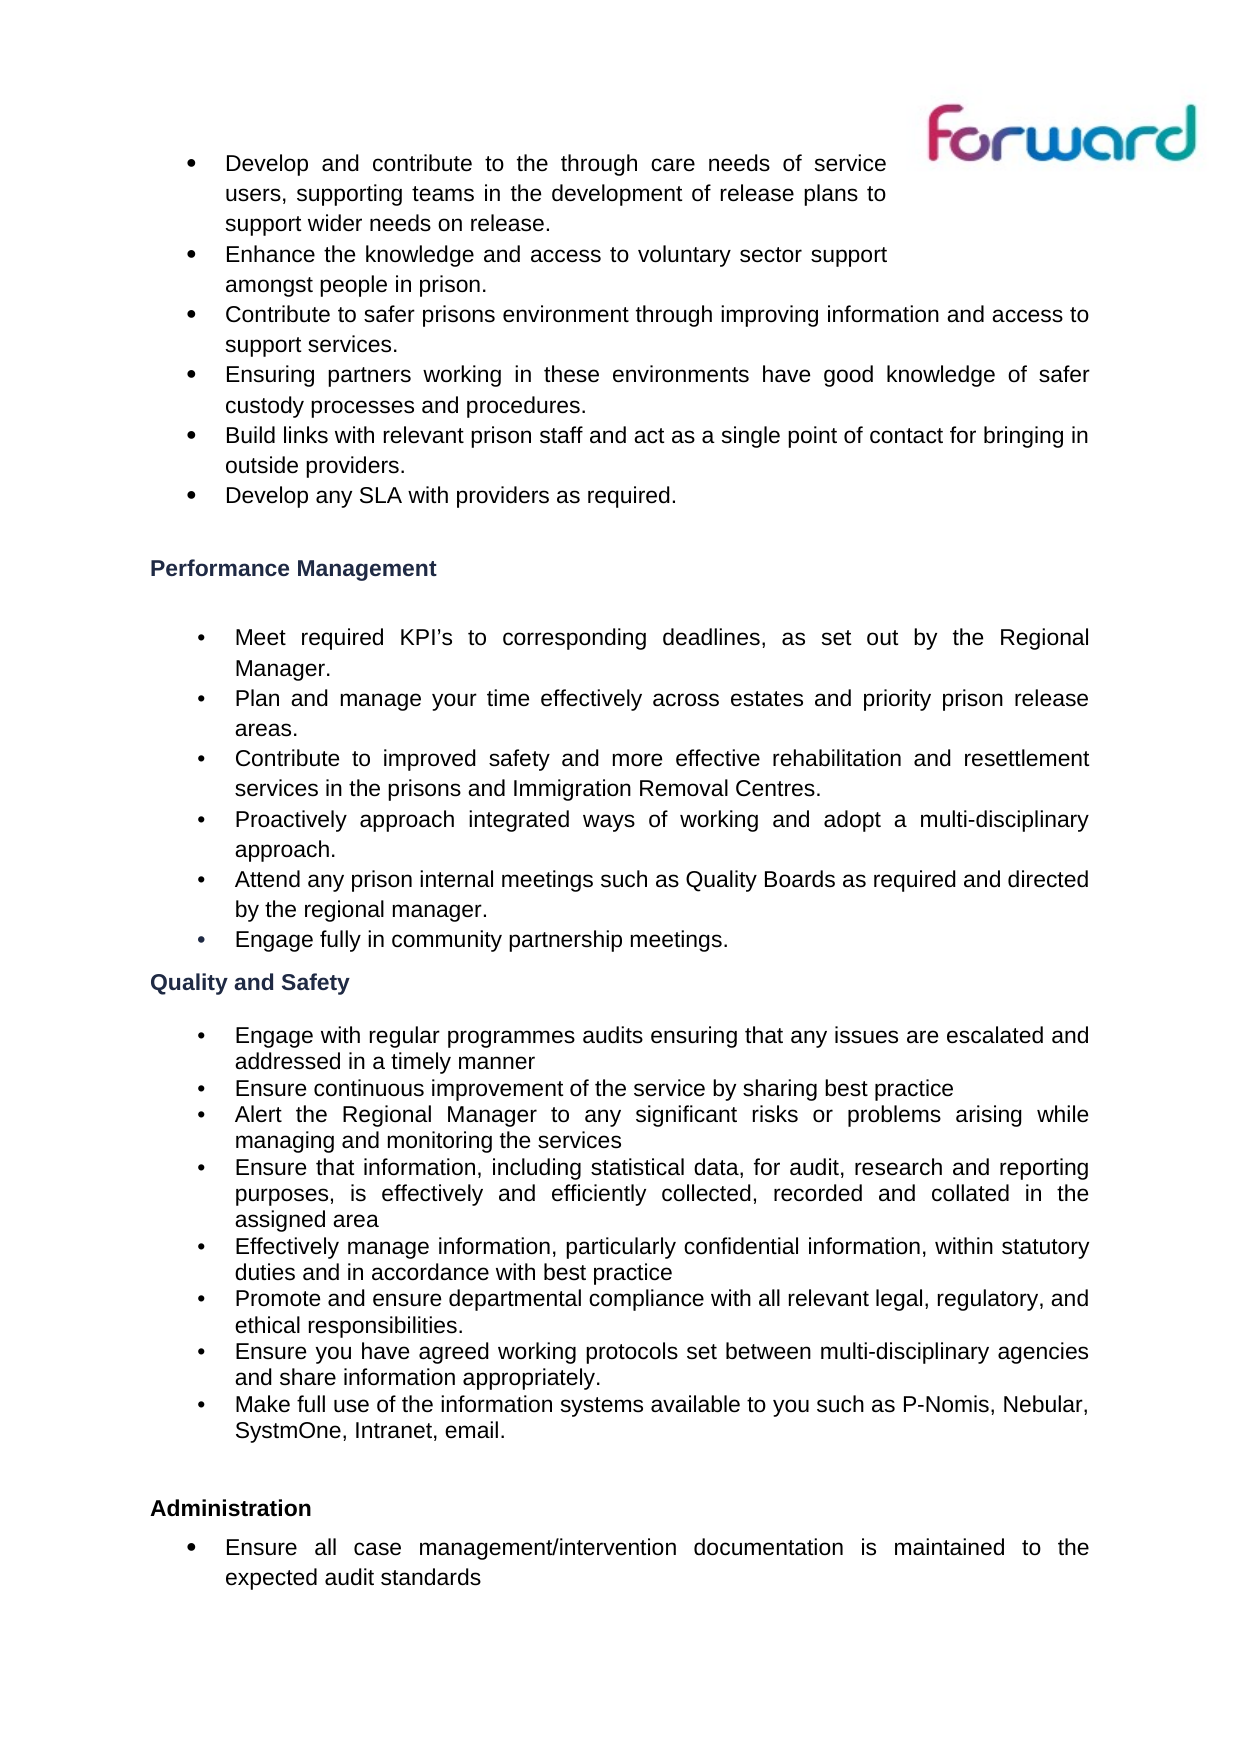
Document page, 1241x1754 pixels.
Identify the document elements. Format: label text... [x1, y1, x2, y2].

list Effectively manage information, particularly confidential information, within statutory duties and in accordance with best practice [197, 1233, 1090, 1285]
list Proactively approach integrated ways of working and adopt a multi-disciplinary approach. [197, 806, 1090, 862]
list Enhance the knowledge and access to voluntary sector support amongst people in prison. [187, 241, 1090, 297]
list Engage with regular programmes audits ensuring that any issues are escalated and addressed in a timely manner [197, 1022, 1090, 1074]
list Attend any prison internal meetings such as Quality Boards as required and directed by the regional manager. [197, 866, 1090, 922]
list Meet required KPI’s to corresponding deadlines, as set out by the Regional Manager. [197, 624, 1090, 681]
list Promote and ensure departmental compliance with all relevant legal, regulatory, and ethical responsibilities. [197, 1285, 1090, 1338]
list Develop and contribute to the through care needs of service users, supporting teams in the development of release plans to support wider needs on release. [187, 150, 906, 237]
text Quality and Safety [150, 969, 1090, 995]
list Ensure that information, including statistical data, for audit, research and reporting purposes, is effectively and efficiently collected, recorded and collated in the assigned area [197, 1153, 1090, 1233]
list Alert the Regional Manager to any significant risks or problems arising while managing and monitoring the services [197, 1101, 1090, 1153]
list Make full use of the information systems available to you such as P-Nomis, Nebular, SystmOne, Intranet, email. [197, 1391, 1090, 1443]
list Ensure all case management/intervention documentation is maintained to the expected audit standards [187, 1534, 1090, 1590]
picture [906, 0, 1219, 267]
list Develop any SLA with providers as required. [187, 482, 1090, 509]
text Performance Management [150, 555, 1090, 582]
list Ensuring partners working in these environments have good knowledge of safer custody processes and procedures. [187, 361, 1090, 418]
list Contribute to safer prisons environment through improving information and access to support services. [187, 301, 1090, 358]
list Contribute to improved safety and more effective rehabilitation and resettlement services in the prisons and Immigration Removal Centres. [197, 745, 1090, 802]
text Administration [150, 1495, 1090, 1521]
list Ensure you have agreed working protocols set between multi-disciplinary agencies and share information appropriately. [197, 1338, 1090, 1391]
list Plan and manage your time effectively across estates and priority prison release areas. [197, 685, 1090, 741]
list Build links with relevant prison staff and act as a single point of contact for bringing in outside providers. [187, 422, 1090, 478]
list Engage fully in community partnership meetings. [197, 926, 1090, 953]
list Ensure continuous improvement of the service by sharing best practice [197, 1074, 1090, 1101]
